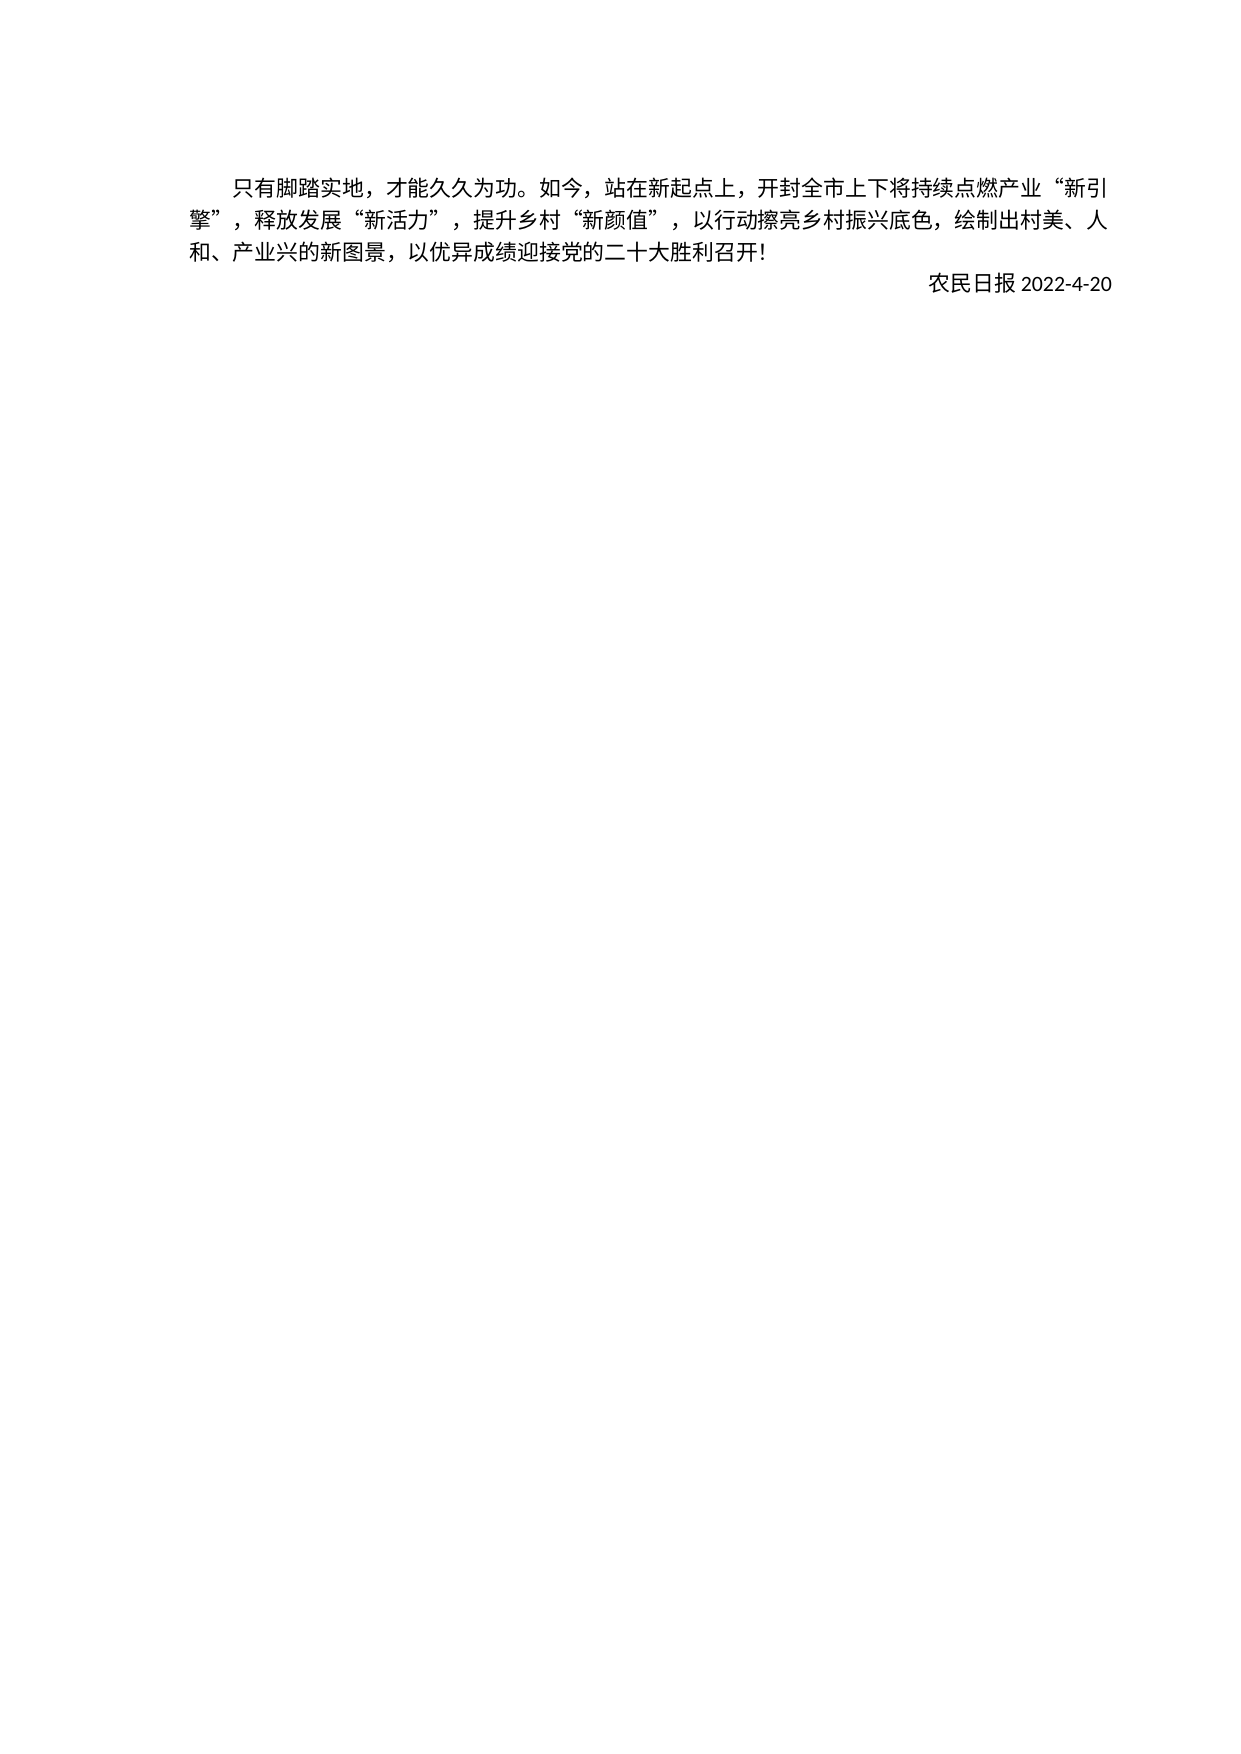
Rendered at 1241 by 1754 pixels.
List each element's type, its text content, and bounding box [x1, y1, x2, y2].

text 只有脚踏实地，才能久久为功。如今，站在新起点上，开封全市上下将持续点燃产业“新引擎”，释放发展“新活力”，提升乡村“新颜值”，以行动擦亮乡村振兴底色，绘制出村美、人和、产业兴的新图景，以优异成绩迎接党的二十大胜利召开！ [189, 171, 1111, 266]
text 农民日报2022-4-20 [189, 266, 1111, 298]
